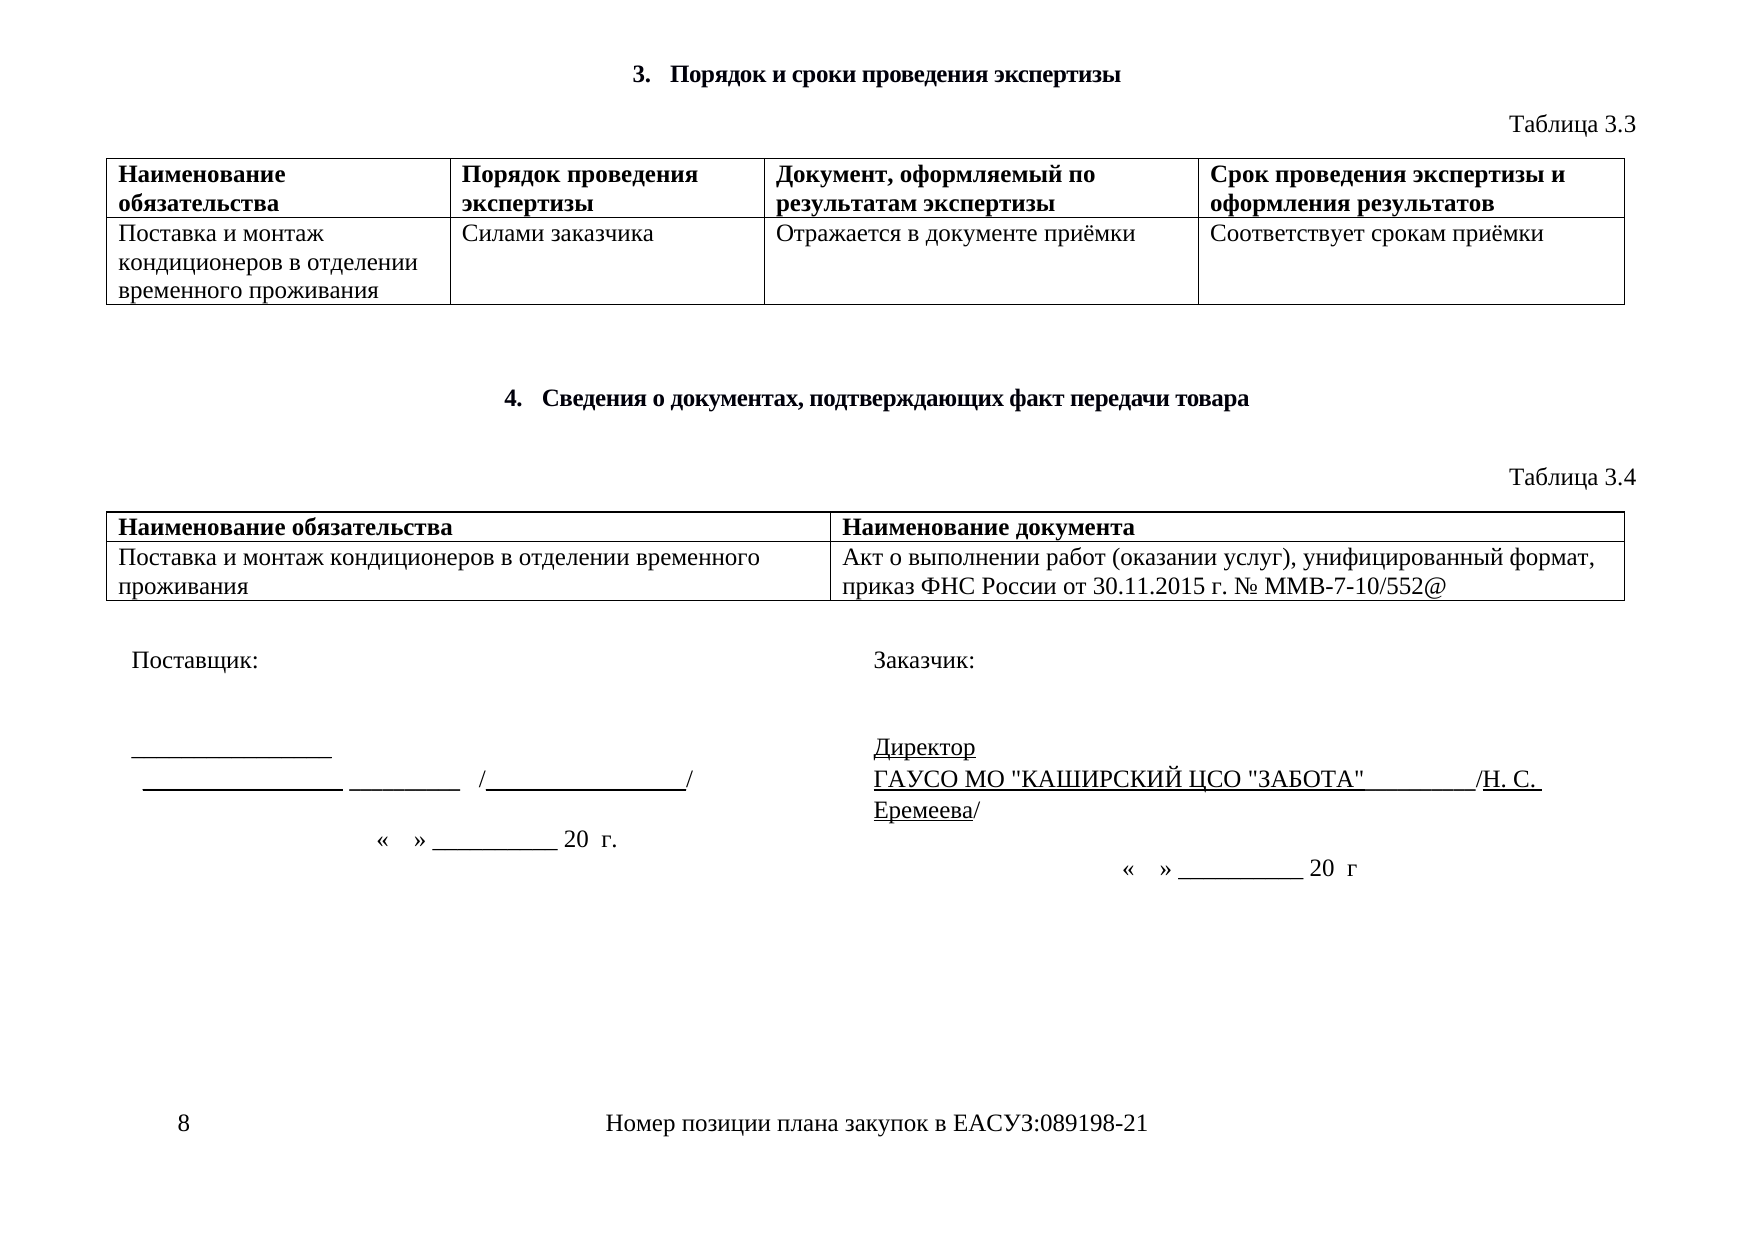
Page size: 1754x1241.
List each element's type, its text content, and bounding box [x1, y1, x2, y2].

table_header Порядок проведения экспертизы [451, 159, 764, 217]
table_header Наименование документа [831, 513, 1624, 541]
table_cell Поставка и монтаж кондиционеров в отделении временного проживания [107, 542, 830, 600]
table_cell Акт о выполнении работ (оказании услуг), унифицированный формат, приказ ФНС России от 30.11.2015 г. № ММВ-7-10/552@ [831, 542, 1624, 600]
table_cell Отражается в документе приёмки [765, 218, 1198, 304]
table_cell Силами заказчика [451, 218, 764, 304]
table_header Срок проведения экспертизы и оформления результатов [1199, 159, 1624, 217]
table_header Документ, оформляемый по результатам экспертизы [765, 159, 1198, 217]
table_cell Поставка и монтаж кондиционеров в отделении временного проживания [107, 218, 450, 304]
subtitle Сведения о документах, подтверждающих факт передачи товара [118, 383, 1636, 412]
table_header Заказчик: [862, 645, 1617, 732]
subtitle Порядок и сроки проведения экспертизы [118, 59, 1636, 88]
table_header Наименование обязательства [107, 513, 830, 541]
text Таблица 3.4 [118, 462, 1636, 491]
text Таблица 3.3 [118, 109, 1636, 137]
table_cell ________________ [131, 732, 862, 761]
table_cell Директор [862, 732, 1617, 761]
table_header Наименование обязательства [107, 159, 450, 217]
table_cell ГАУСО МО "КАШИРСКИЙ ЦСО "ЗАБОТА"__________/Н. С. Еремеева/ « » __________ 20 г [862, 761, 1617, 882]
table_header Поставщик: [131, 645, 862, 732]
table_cell ________________ __________ /________________/ « » __________ 20 г. [131, 761, 862, 882]
table_cell Соответствует срокам приёмки [1199, 218, 1624, 304]
